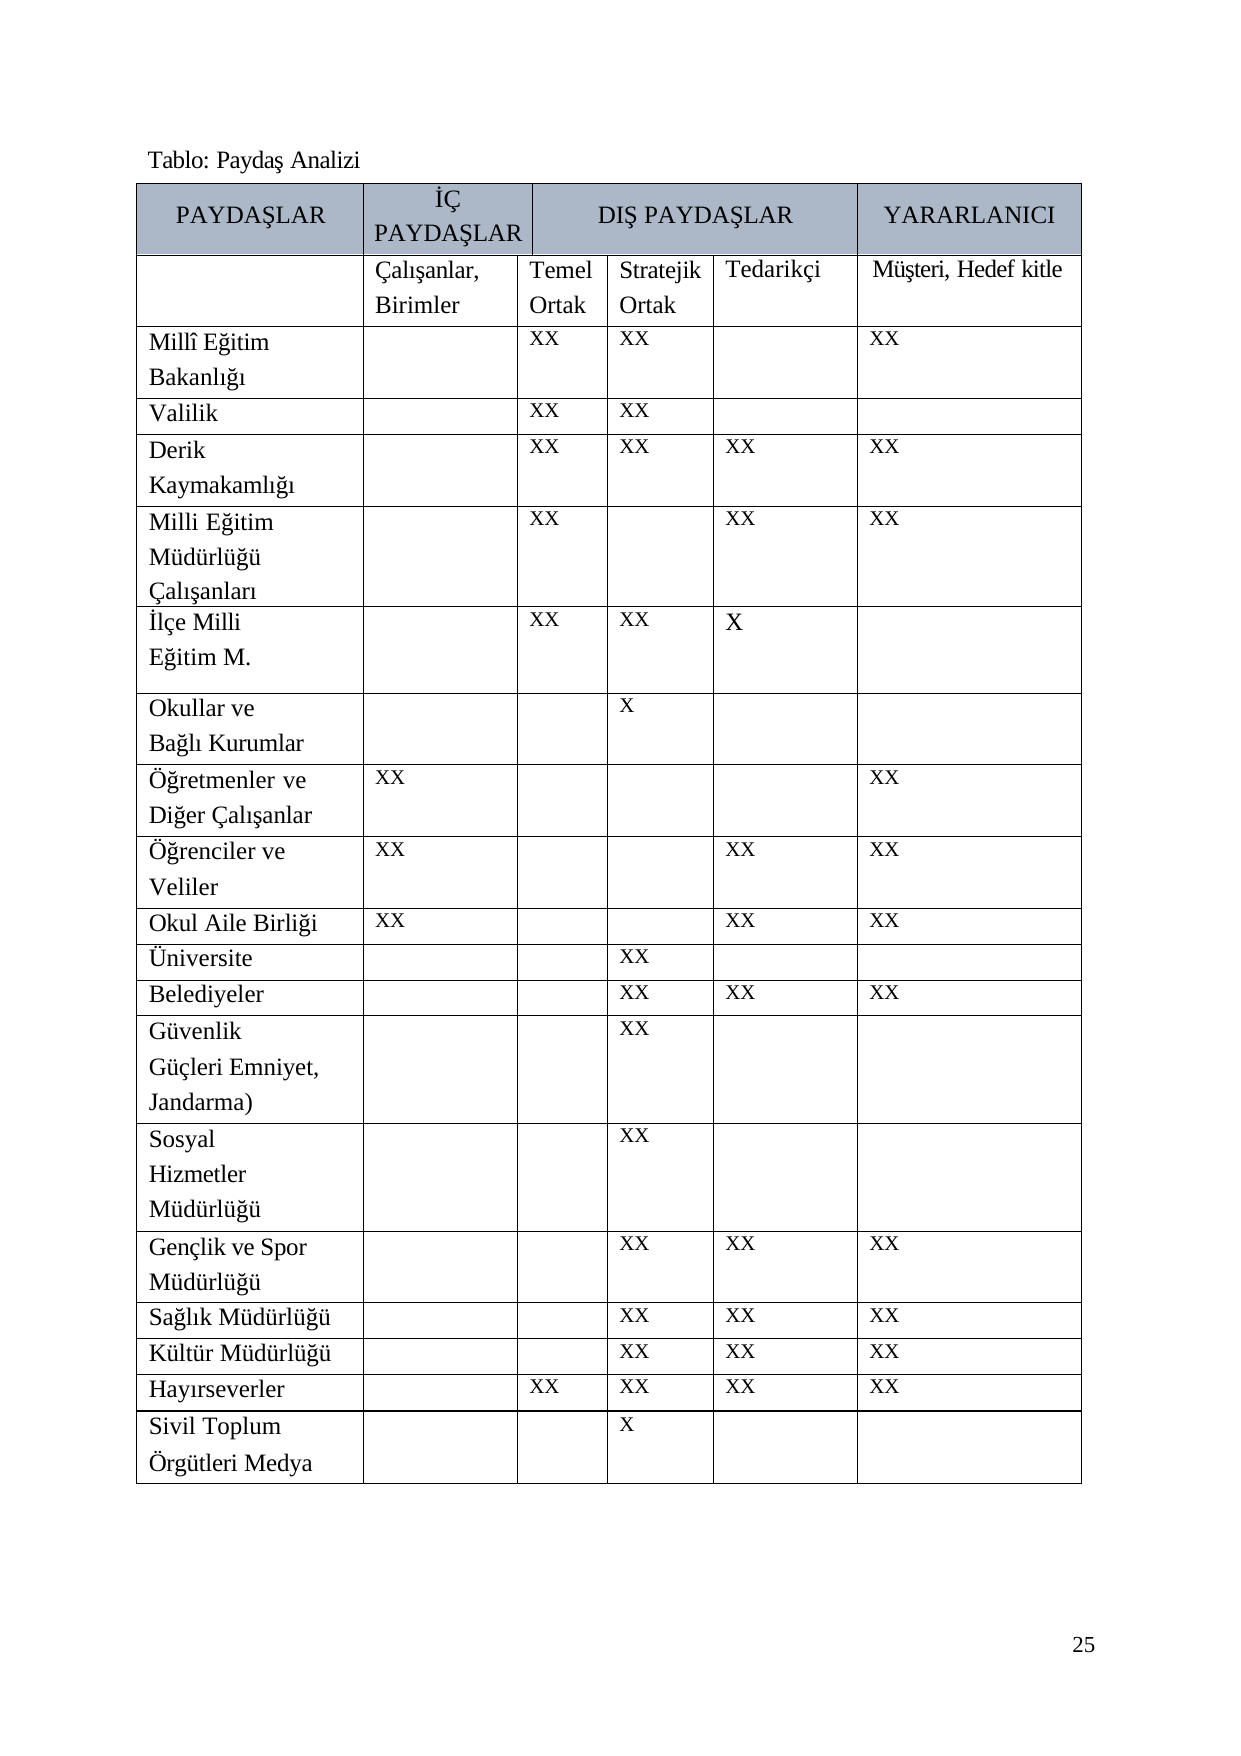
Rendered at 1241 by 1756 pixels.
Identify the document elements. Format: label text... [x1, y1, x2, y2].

table_cell Okullar ve Bağlı Kurumlar [137, 694, 363, 764]
table_cell XX [858, 981, 1081, 1015]
table_cell XX [364, 765, 517, 836]
table_cell XX [714, 507, 857, 606]
table_cell [364, 1016, 517, 1123]
table_cell X [608, 1412, 713, 1483]
table_cell [364, 1412, 517, 1483]
table_cell XX [518, 327, 607, 398]
table_cell XX [858, 1339, 1081, 1374]
table_cell [518, 1339, 607, 1374]
table_cell [518, 1016, 607, 1123]
table_cell [858, 1016, 1081, 1123]
table_cell [608, 837, 713, 908]
table_cell XX [518, 1375, 607, 1410]
table_cell [364, 435, 517, 506]
table_cell XX [608, 607, 713, 692]
table_cell XX [608, 981, 713, 1015]
table_header DIŞ PAYDAŞLAR [533, 184, 857, 254]
table_cell İlçe Milli Eğitim M. [137, 607, 363, 692]
table_cell XX [858, 507, 1081, 606]
table_cell Hayırseverler [137, 1375, 363, 1410]
table_cell [137, 256, 363, 326]
table_cell [858, 1124, 1081, 1231]
table_cell [364, 945, 517, 979]
table_cell XX [518, 399, 607, 434]
table_cell XX [608, 1232, 713, 1302]
table_cell XX [608, 1375, 713, 1410]
table_cell Sivil Toplum Örgütleri Medya [137, 1412, 363, 1483]
table_cell XX [608, 435, 713, 506]
table_cell Stratejik Ortak [608, 256, 713, 326]
table_cell [364, 1375, 517, 1410]
table_cell XX [364, 837, 517, 908]
table_cell XX [608, 1303, 713, 1338]
table_cell XX [608, 1016, 713, 1123]
table_cell XX [714, 435, 857, 506]
table_header PAYDAŞLAR [137, 184, 363, 254]
table_cell [518, 1412, 607, 1483]
table_cell XX [858, 1375, 1081, 1410]
table_cell [518, 1303, 607, 1338]
table_cell XX [518, 607, 607, 692]
table_cell XX [858, 1232, 1081, 1302]
table_cell XX [714, 1232, 857, 1302]
table_cell XX [858, 1303, 1081, 1338]
table_cell [518, 1232, 607, 1302]
table_cell [608, 507, 713, 606]
table_cell XX [714, 837, 857, 908]
table_cell XX [608, 1339, 713, 1374]
table_cell [518, 945, 607, 979]
table_cell [858, 945, 1081, 979]
table_cell [364, 399, 517, 434]
table_cell [364, 1303, 517, 1338]
table_cell Kültür Müdürlüğü [137, 1339, 363, 1374]
table_cell [518, 909, 607, 943]
table_cell Çalışanlar, Birimler [364, 256, 517, 326]
table_cell XX [518, 507, 607, 606]
table_cell [364, 327, 517, 398]
table_cell [714, 1412, 857, 1483]
table_cell X [608, 694, 713, 764]
table_cell XX [364, 909, 517, 943]
table_cell Okul Aile Birliği [137, 909, 363, 943]
table_cell XX [608, 1124, 713, 1231]
table_cell [858, 399, 1081, 434]
table_cell [518, 765, 607, 836]
table_cell Milli Eğitim Müdürlüğü Çalışanları [137, 507, 363, 606]
table_cell XX [608, 945, 713, 979]
table_cell X [714, 607, 857, 692]
table_cell [858, 1412, 1081, 1483]
table_cell XX [714, 981, 857, 1015]
table_cell XX [858, 909, 1081, 943]
table_cell [364, 607, 517, 692]
table_cell Öğretmenler ve Diğer Çalışanlar [137, 765, 363, 836]
table_cell XX [714, 1375, 857, 1410]
table_cell [518, 1124, 607, 1231]
table_cell Sağlık Müdürlüğü [137, 1303, 363, 1338]
table_cell XX [858, 327, 1081, 398]
table_cell XX [858, 435, 1081, 506]
table_cell Güvenlik Güçleri Emniyet, Jandarma) [137, 1016, 363, 1123]
table_cell Millî Eğitim Bakanlığı [137, 327, 363, 398]
table_cell [858, 607, 1081, 692]
table_cell XX [858, 765, 1081, 836]
table_cell XX [714, 909, 857, 943]
table_cell XX [608, 327, 713, 398]
table_cell Müşteri, Hedef kitle [858, 256, 1081, 326]
table_cell XX [858, 837, 1081, 908]
table_cell Belediyeler [137, 981, 363, 1015]
table_cell [364, 981, 517, 1015]
table_cell [364, 507, 517, 606]
table_cell Sosyal Hizmetler Müdürlüğü [137, 1124, 363, 1231]
table_cell XX [608, 399, 713, 434]
table_cell [714, 694, 857, 764]
table_cell [714, 765, 857, 836]
table_cell [714, 327, 857, 398]
table_cell Öğrenciler ve Veliler [137, 837, 363, 908]
table_cell [518, 694, 607, 764]
text Tablo: Paydaş Analizi [147, 145, 1213, 173]
table_cell [364, 694, 517, 764]
table_cell [364, 1232, 517, 1302]
table_cell XX [714, 1339, 857, 1374]
table_cell Üniversite [137, 945, 363, 979]
table_cell [518, 981, 607, 1015]
table_cell Gençlik ve Spor Müdürlüğü [137, 1232, 363, 1302]
table_cell [714, 1016, 857, 1123]
table_cell [364, 1124, 517, 1231]
table_cell [364, 1339, 517, 1374]
table_cell XX [714, 1303, 857, 1338]
table_cell [858, 694, 1081, 764]
table_cell XX [518, 435, 607, 506]
table_cell [518, 837, 607, 908]
table_cell Temel Ortak [518, 256, 607, 326]
table_header İÇ PAYDAŞLAR [364, 184, 532, 254]
table_cell Valilik [137, 399, 363, 434]
table_cell Derik Kaymakamlığı [137, 435, 363, 506]
table_header YARARLANICI [858, 184, 1081, 254]
table_cell [714, 399, 857, 434]
table_cell [608, 765, 713, 836]
table_cell [714, 945, 857, 979]
table_cell [608, 909, 713, 943]
table_cell [714, 1124, 857, 1231]
table_cell Tedarikçi [714, 256, 857, 326]
